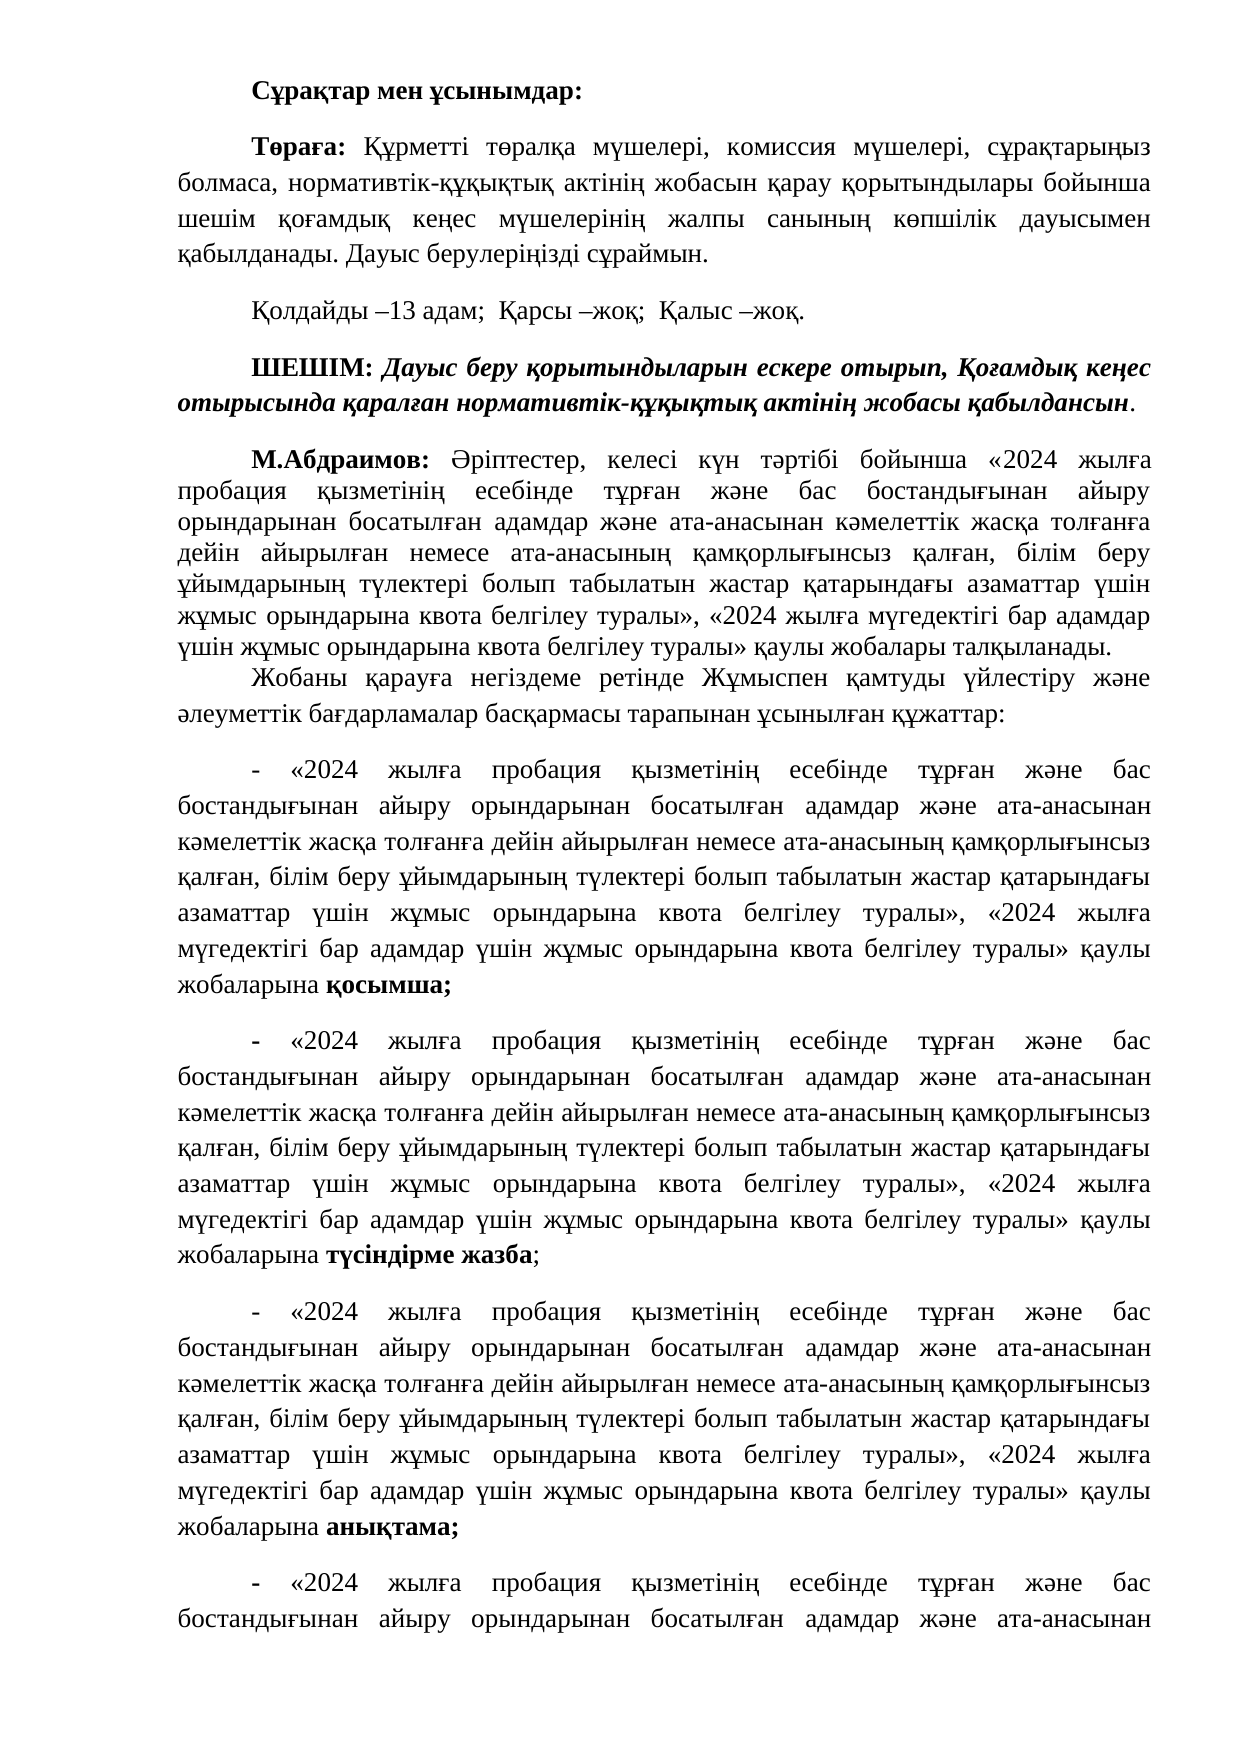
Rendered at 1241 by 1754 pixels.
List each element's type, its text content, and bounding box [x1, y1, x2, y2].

text М.Абдраимов: Әріптестер, келесі күн тәртібі бойынша «2024 жылға пробация қызметінің есебінде тұрған және бас бостандығынан айыру орындарынан босатылған адамдар және ата-анасынан кәмелеттік жасқа толғанға дейін айырылған немесе ата-анасының қамқорлығынсыз қалған, білім беру ұйымдарының түлектері болып табылатын жастар қатарындағы азаматтар үшін жұмыс орындарына квота белгілеу туралы», «2024 жылға мүгедектігі бар адамдар үшін жұмыс орындарына квота белгілеу туралы» қаулы жобалары талқыланады. [177, 505, 1152, 661]
text Сұрақтар мен ұсынымдар: [177, 74, 1152, 105]
text - «2024 жылға пробация қызметінің есебінде тұрған және бас бостандығынан айыру орындарынан босатылған адамдар және ата-анасынан кәмелеттік жасқа толғанға дейін айырылған немесе ата-анасының қамқорлығынсыз қалған, білім беру ұйымдарының түлектері болып табылатын жастар қатарындағы азаматтар үшін жұмыс орындарына квота белгілеу туралы», «2024 жылға мүгедектігі бар адамдар үшін жұмыс орындарына квота белгілеу туралы» қаулы жобаларына қосымша; [177, 753, 1152, 999]
text Қолдайды –13 адам; Қарсы –жоқ; Қалыс –жоқ. [177, 294, 1152, 325]
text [177, 1566, 1152, 1633]
text ШЕШІМ: Дауыс беру қорытындыларын ескере отырып, Қоғамдық кеңес отырысында қаралған нормативтік-құқықтық актінің жобасы қабылдансын. [177, 351, 1152, 418]
text Жобаны қарауға негіздеме ретінде Жұмыспен қамтуды үйлестіру және әлеуметтік бағдарламалар басқармасы тарапынан ұсынылған құжаттар: [177, 661, 1152, 728]
text Төраға: Құрметті төралқа мүшелері, комиссия мүшелері, сұрақтарыңыз болмаса, нормативтік-құқықтық актінің жобасын қарау қорытындылары бойынша шешім қоғамдық кеңес мүшелерінің жалпы санының көпшілік дауысымен қабылданады. Дауыс берулеріңізді сұраймын. [177, 130, 1152, 269]
text - «2024 жылға пробация қызметінің есебінде тұрған және бас бостандығынан айыру орындарынан босатылған адамдар және ата-анасынан кәмелеттік жасқа толғанға дейін айырылған немесе ата-анасының қамқорлығынсыз қалған, білім беру ұйымдарының түлектері болып табылатын жастар қатарындағы азаматтар үшін жұмыс орындарына квота белгілеу туралы», «2024 жылға мүгедектігі бар адамдар үшін жұмыс орындарына квота белгілеу туралы» қаулы жобаларына түсіндірме жазба; [177, 1024, 1152, 1270]
text - «2024 жылға пробация қызметінің есебінде тұрған және бас бостандығынан айыру орындарынан босатылған адамдар және ата-анасынан кәмелеттік жасқа толғанға дейін айырылған немесе ата-анасының қамқорлығынсыз қалған, білім беру ұйымдарының түлектері болып табылатын жастар қатарындағы азаматтар үшін жұмыс орындарына квота белгілеу туралы», «2024 жылға мүгедектігі бар адамдар үшін жұмыс орындарына квота белгілеу туралы» қаулы жобаларына анықтама; [177, 1295, 1152, 1541]
text М.Абдраимов: Әріптестер, келесі күн тәртібі бойынша «2024 жылға пробация қызметінің есебінде тұрған және бас бостандығынан айыру орындарынан босатылған адамдар және ата-анасынан кәмелеттік жасқа толғанға дейін айырылған немесе ата-анасының қамқорлығынсыз қалған, білім беру ұйымдарының түлектері болып табылатын жастар қатарындағы азаматтар үшін жұмыс орындарына квота белгілеу туралы», «2024 жылға мүгедектігі бар адамдар үшін жұмыс орындарына квота белгілеу туралы» қаулы жобалары талқыланады. [177, 443, 1152, 474]
